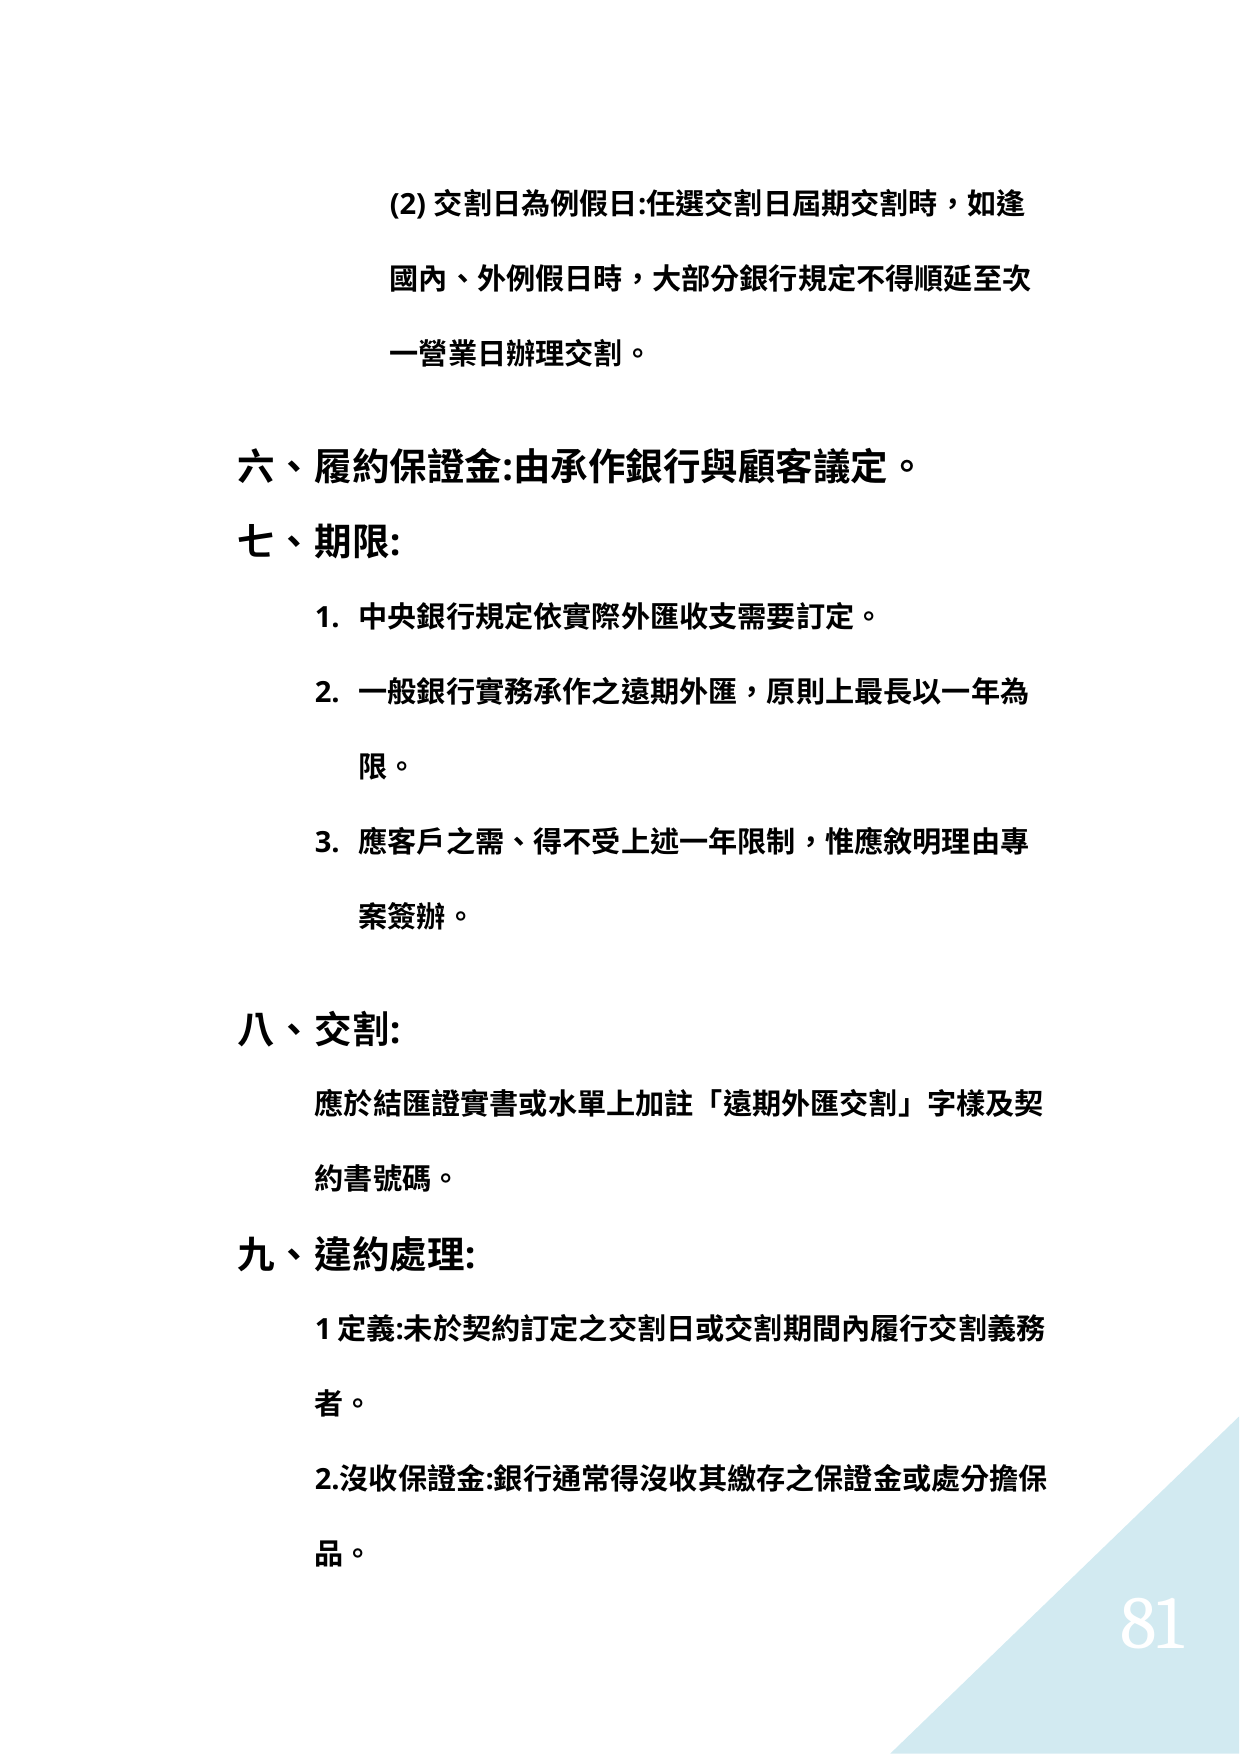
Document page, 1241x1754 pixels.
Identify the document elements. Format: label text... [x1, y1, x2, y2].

list (2) 交割日為例假日:任選交割日屆期交割時，如逢國內、外例假日時，大部分銀行規定不得順延至次一營業日辦理交割。 [389, 164, 1053, 389]
list 應於結匯證實書或水單上加註「遠期外匯交割」字樣及契約書號碼。 [314, 1064, 1053, 1214]
list 1定義:未於契約訂定之交割日或交割期間內履行交割義務者。 [314, 1289, 1053, 1439]
list 交割: [237, 989, 1053, 1064]
list 履約保證金:由承作銀行與顧客議定。 [237, 427, 1053, 502]
list 2.沒收保證金:銀行通常得沒收其繳存之保證金或處分擔保品。 [314, 1439, 1053, 1589]
list 應客戶之需、得不受上述一年限制，惟應敘明理由專案簽辦。 [314, 802, 1053, 952]
list 一般銀行實務承作之遠期外匯，原則上最長以一年為限。 [314, 652, 1053, 802]
list 違約處理: [237, 1214, 1053, 1289]
list 期限: [237, 502, 1053, 577]
list 中央銀行規定依實際外匯收支需要訂定。 [314, 577, 1053, 652]
